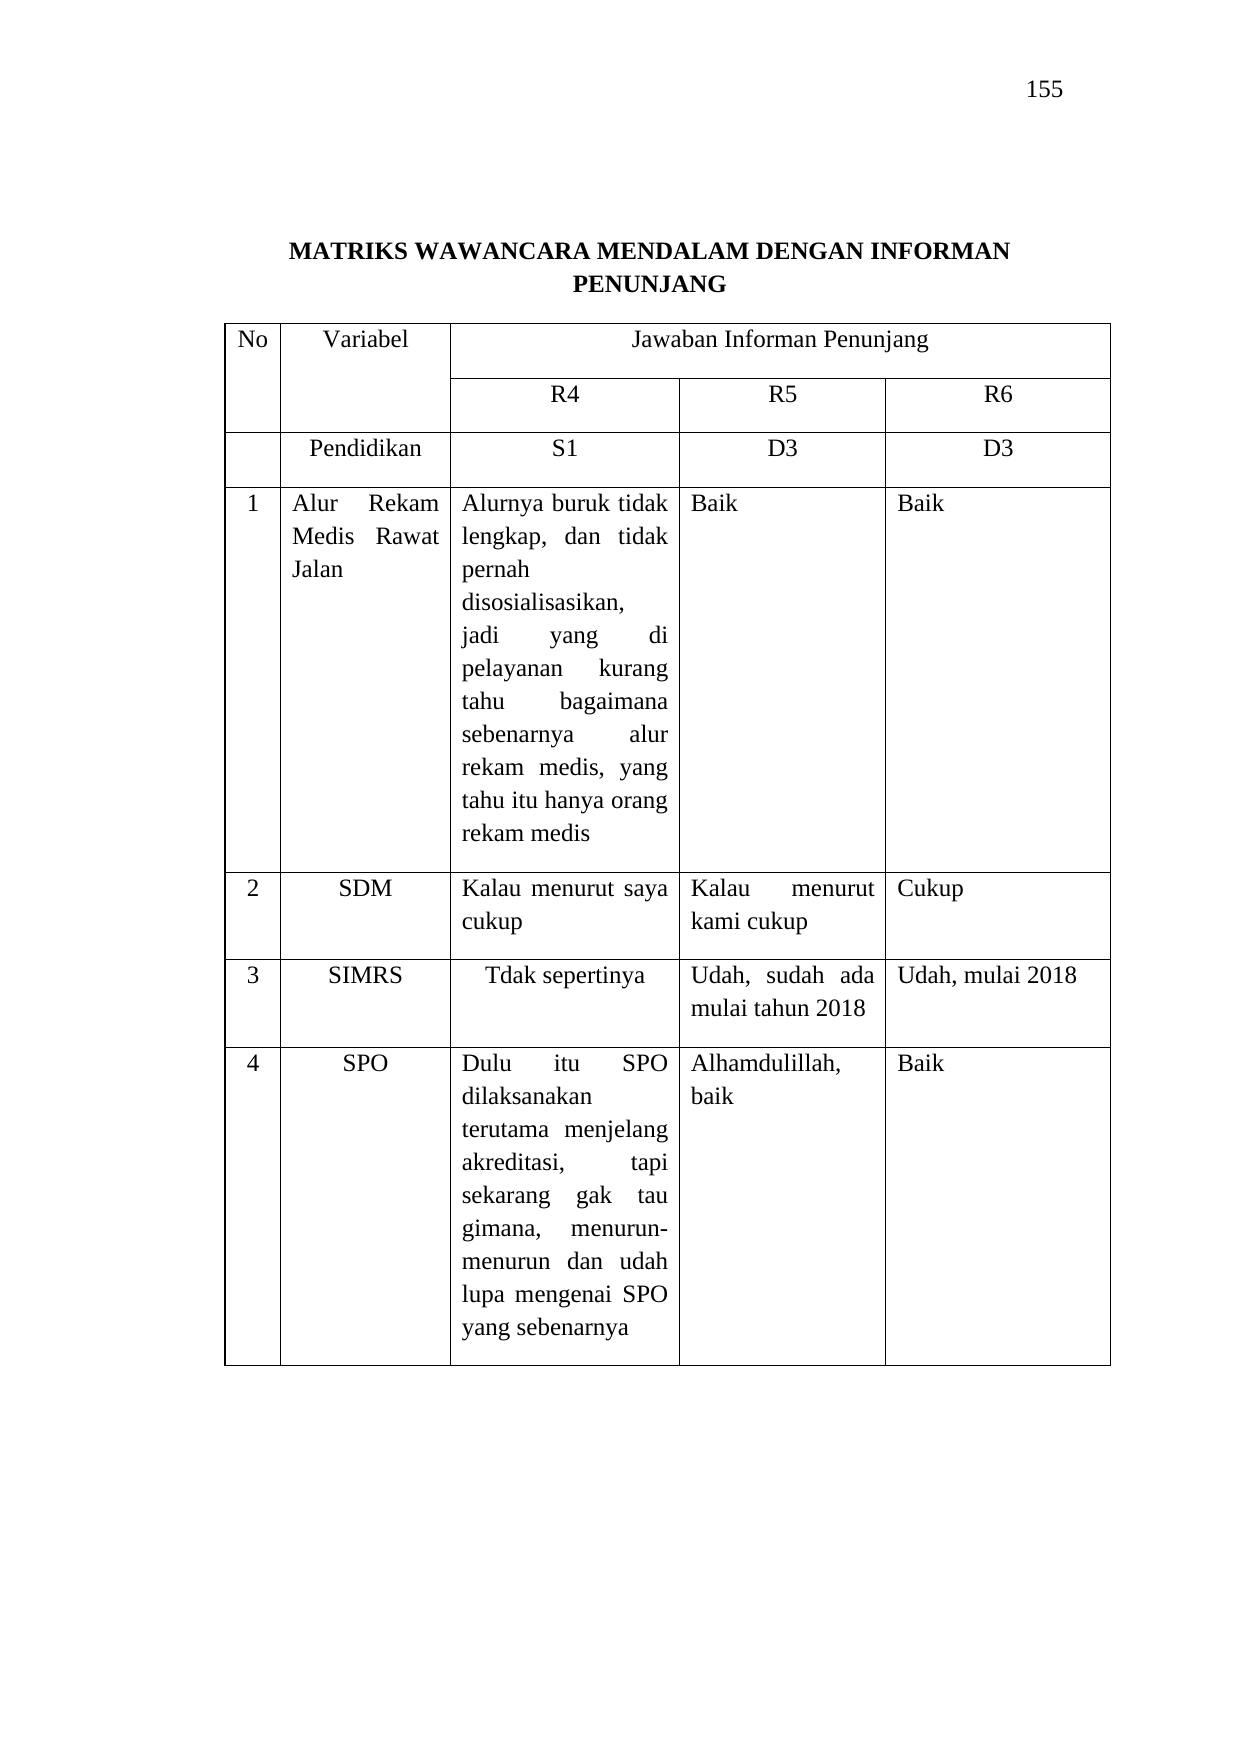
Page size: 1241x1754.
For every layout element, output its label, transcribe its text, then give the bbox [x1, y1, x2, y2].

table_cell 2 [226, 873, 280, 959]
table_cell Tdak sepertinya [451, 960, 679, 1047]
table_header Jawaban Informan Penunjang [451, 324, 1110, 378]
table_cell SIMRS [281, 960, 450, 1047]
table_cell Baik [680, 488, 885, 872]
table_cell D3 [886, 433, 1110, 487]
table_cell Kalau menurut saya cukup [451, 873, 679, 959]
table_cell S1 [451, 433, 679, 487]
table_cell Alur Rekam Medis Rawat Jalan [281, 488, 450, 872]
table_cell 4 [226, 1048, 280, 1365]
table_cell D3 [680, 433, 885, 487]
table_cell Dulu itu SPO dilaksanakan terutama menjelang akreditasi, tapi sekarang gak tau gimana, menurun-menurun dan udah lupa mengenai SPO yang sebenarnya [451, 1048, 679, 1365]
table_cell Udah, mulai 2018 [886, 960, 1110, 1047]
table_cell R6 [886, 379, 1110, 432]
table_cell R4 [451, 379, 679, 432]
table_cell R5 [680, 379, 885, 432]
table_cell SPO [281, 1048, 450, 1365]
table_cell Baik [886, 1048, 1110, 1365]
table_cell Udah, sudah ada mulai tahun 2018 [680, 960, 885, 1047]
text MATRIKS WAWANCARA MENDALAM DENGAN INFORMAN PENUNJANG [236, 236, 1063, 298]
table_cell [226, 433, 280, 487]
table_cell SDM [281, 873, 450, 959]
table_cell Cukup [886, 873, 1110, 959]
table_cell Kalau menurut kami cukup [680, 873, 885, 959]
table_header Variabel [281, 324, 450, 432]
table_header No [226, 324, 280, 432]
table_cell Alhamdulillah, baik [680, 1048, 885, 1365]
table_cell Pendidikan [281, 433, 450, 487]
table_cell 1 [226, 488, 280, 872]
table_cell Alurnya buruk tidak lengkap, dan tidak pernah disosialisasikan, jadi yang di pelayanan kurang tahu bagaimana sebenarnya alur rekam medis, yang tahu itu hanya orang rekam medis [451, 488, 679, 872]
table_cell Baik [886, 488, 1110, 872]
table_cell 3 [226, 960, 280, 1047]
